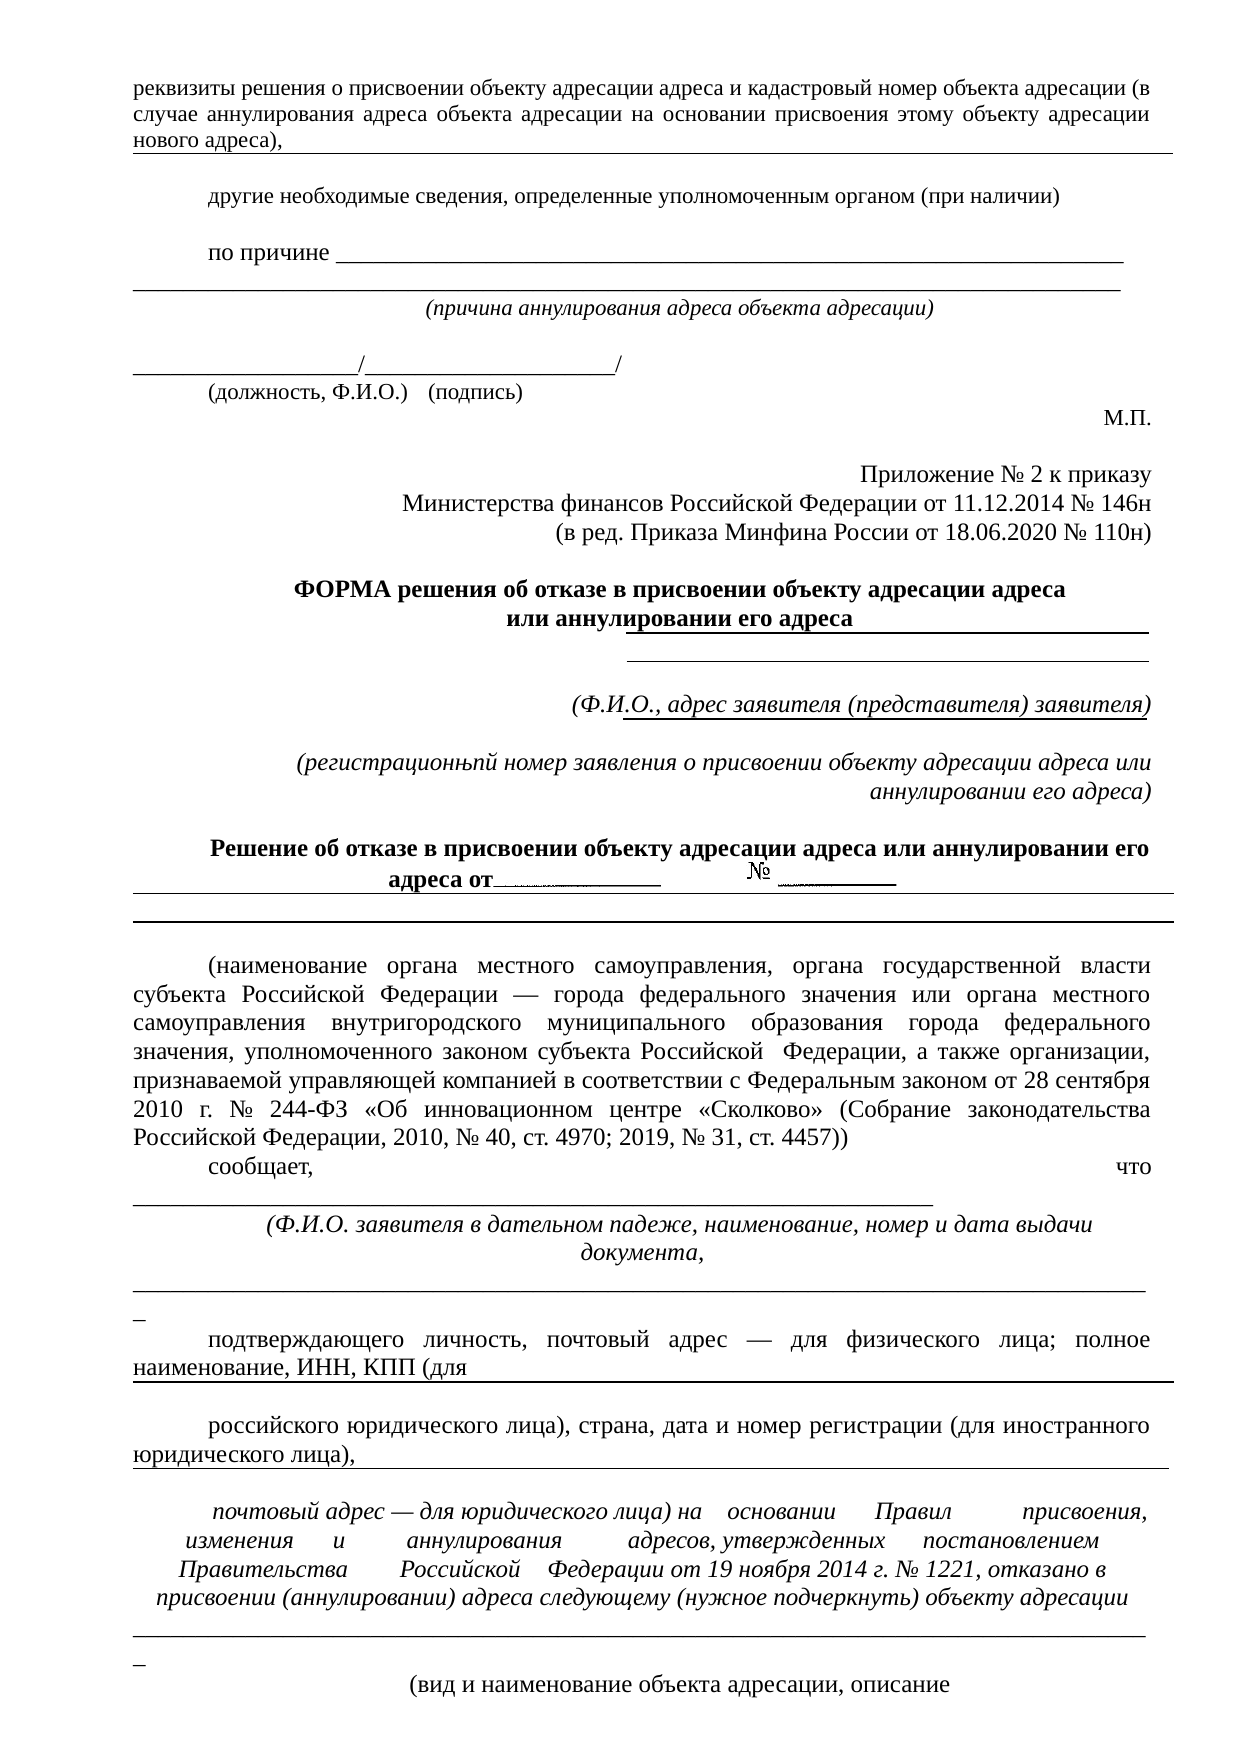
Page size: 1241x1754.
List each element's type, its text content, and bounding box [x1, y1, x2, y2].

text __________________________________________________________________________________ [133, 1611, 1152, 1669]
text (наименование органа местного самоуправления, органа государственной власти субъекта Российской Федерации — города федерального значения или органа местного самоуправления внутригородского муниципального образования города федерального значения, уполномоченного законом субъекта Российской Федерации, а также организации, признаваемой управляющей компанией в соответствии с Федеральным законом от 28 сентября 2010 г. № 244-ФЗ «Об инновационном центре «Сколково» (Собрание законодательства Российской Федерации, 2010, № 40, ст. 4970; 2019, № 31, ст. 4457)) [133, 950, 1152, 1151]
text (регистрационњпй номер заявления о присвоении объекту адресации адреса или аннулировании его адреса) [133, 747, 1152, 804]
text Решение об отказе в присвоении объекту адресации адреса или аннулировании его адреса от [133, 833, 1152, 892]
text (должность, Ф.И.О.) (подпись) [133, 378, 1152, 404]
picture [493, 862, 897, 887]
text (Ф.И.О., адрес заявителя (представителя) заявителя) [133, 689, 1152, 718]
text __________________/____________________/ [133, 349, 1152, 378]
text (в ред. Приказа Минфина России от 18.06.2020 № 110н) [133, 517, 1152, 546]
text почтовый адрес — для юридического лица) на основании Правил присвоения, изменения и аннулирования адресов, утвержденных постановлением Правительства Российской Федерации от 19 ноября 2014 г. № 1221, отказано в присвоении (аннулировании) адреса следующему (нужное подчеркнуть) объекту адресации [133, 1496, 1152, 1611]
text (причина аннулирования адреса объекта адресации) [133, 294, 1152, 321]
text Министерства финансов Российской Федерации от 11.12.2014 № 146н [133, 488, 1152, 517]
text сообщает, что ________________________________________________________________ [133, 1151, 1152, 1209]
text по причине _______________________________________________________________ [133, 237, 1152, 266]
text __________________________________________________________________________________ [133, 1266, 1152, 1324]
text другие необходимые сведения, определенные уполномоченным органом (при наличии) [133, 182, 1152, 208]
text или аннулировании его адреса [133, 603, 1152, 632]
text ФОРМА решения об отказе в присвоении объекту адресации адреса [133, 574, 1152, 603]
text реквизиты решения о присвоении объекту адресации адреса и кадастровый номер объекта адресации (в случае аннулирования адреса объекта адресации на основании присвоения этому объекту адресации нового адреса), [133, 74, 1152, 153]
text Приложение № 2 к приказу [133, 459, 1152, 488]
text _______________________________________________________________________________ [133, 266, 1152, 294]
text М.П. [133, 404, 1152, 431]
text подтверждающего личность, почтовый адрес — для физического лица; полное наименование, ИНН, КПП (для [133, 1324, 1152, 1381]
text российского юридического лица), страна, дата и номер регистрации (для иностранного юридического лица), [133, 1410, 1152, 1467]
text (вид и наименование объекта адресации, описание [133, 1669, 1152, 1697]
text (Ф.И.О. заявителя в дательном падеже, наименование, номер и дата выдачи документа, [133, 1209, 1152, 1266]
